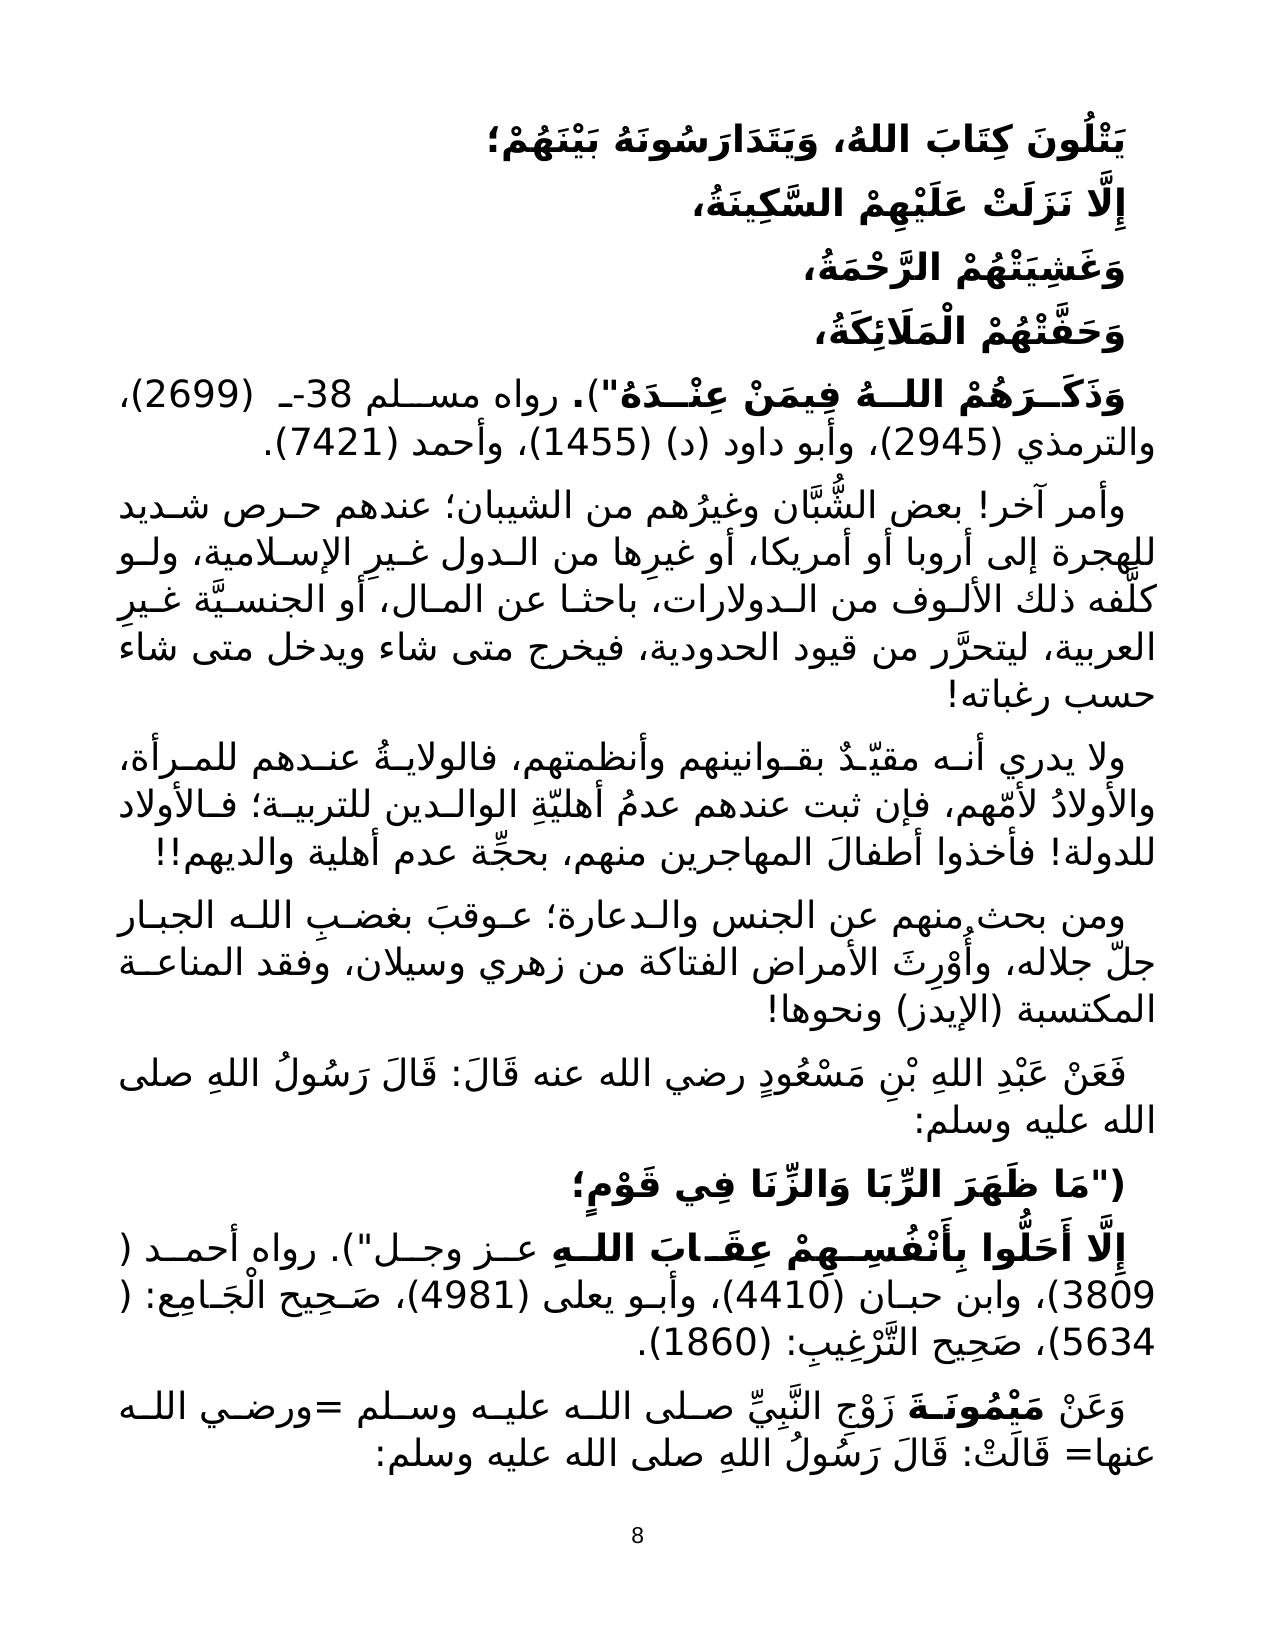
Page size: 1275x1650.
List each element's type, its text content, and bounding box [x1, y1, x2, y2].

text ("مَا ظَهَرَ الرِّبَا وَالزِّنَا فِي قَوْمٍ؛ [118, 1163, 1157, 1206]
text إِلَّا أَحَلُّوا بِأَنْفُسِهِمْ عِقَابَ اللهِ عز وجل"). رواه أحمد (3809)، وابن حبان (4410)، وأبو يعلى (4981)، صَحِيح الْجَامِع: (5634)، صَحِيح التَّرْغِيبِ: (1860). [118, 1226, 1157, 1364]
text إِلَّا نَزَلَتْ عَلَيْهِمْ السَّكِينَةُ، [118, 182, 1157, 226]
text وأمر آخر! بعض الشُّبَّان وغيرُهم من الشيبان؛ عندهم حرص شديد للهجرة إلى أروبا أو أمريكا، أو غيرِها من الدول غيرِ الإسلامية، ولو كلَّفه ذلك الألوف من الدولارات، باحثا عن المال، أو الجنسيَّة غيرِ العربية، ليتحرَّر من قيود الحدودية، فيخرج متى شاء ويدخل متى شاء حسب رغباته! [118, 484, 1157, 716]
text وَحَفَّتْهُمْ الْمَلَائِكَةُ، [118, 309, 1157, 353]
text ولا يدري أنه مقيّدٌ بقوانينهم وأنظمتهم، فالولايةُ عندهم للمرأة، والأولادُ لأمّهم، فإن ثبت عندهم عدمُ أهليّةِ الوالدين للتربية؛ فالأولاد للدولة! فأخذوا أطفالَ المهاجرين منهم، بحجِّة عدم أهلية والديهم!! [118, 736, 1157, 874]
text ومن بحث منهم عن الجنس والدعارة؛ عوقبَ بغضبِ الله الجبار جلّ جلاله، وأُوْرِثَ الأمراض الفتاكة من زهري وسيلان، وفقد المناعة المكتسبة (الإيدز) ونحوها! [118, 894, 1157, 1032]
text وَذَكَرَهُمْ اللهُ فِيمَنْ عِنْدَهُ"). رواه مسلم 38- (2699)، والترمذي (2945)، وأبو داود (د) (1455)، وأحمد (7421). [118, 373, 1157, 464]
text وَعَنْ مَيْمُونَةَ زَوْجِ النَّبِيِّ صلى الله عليه وسلم =ورضي الله عنها= قَالَتْ: قَالَ رَسُولُ اللهِ صلى الله عليه وسلم: [118, 1384, 1157, 1475]
text وَغَشِيَتْهُمْ الرَّحْمَةُ، [118, 246, 1157, 289]
text فَعَنْ عَبْدِ اللهِ بْنِ مَسْعُودٍ رضي الله عنه قَالَ: قَالَ رَسُولُ اللهِ صلى الله عليه وسلم: [118, 1052, 1157, 1143]
text يَتْلُونَ كِتَابَ اللهُ، وَيَتَدَارَسُونَهُ بَيْنَهُمْ؛ [118, 118, 1157, 162]
